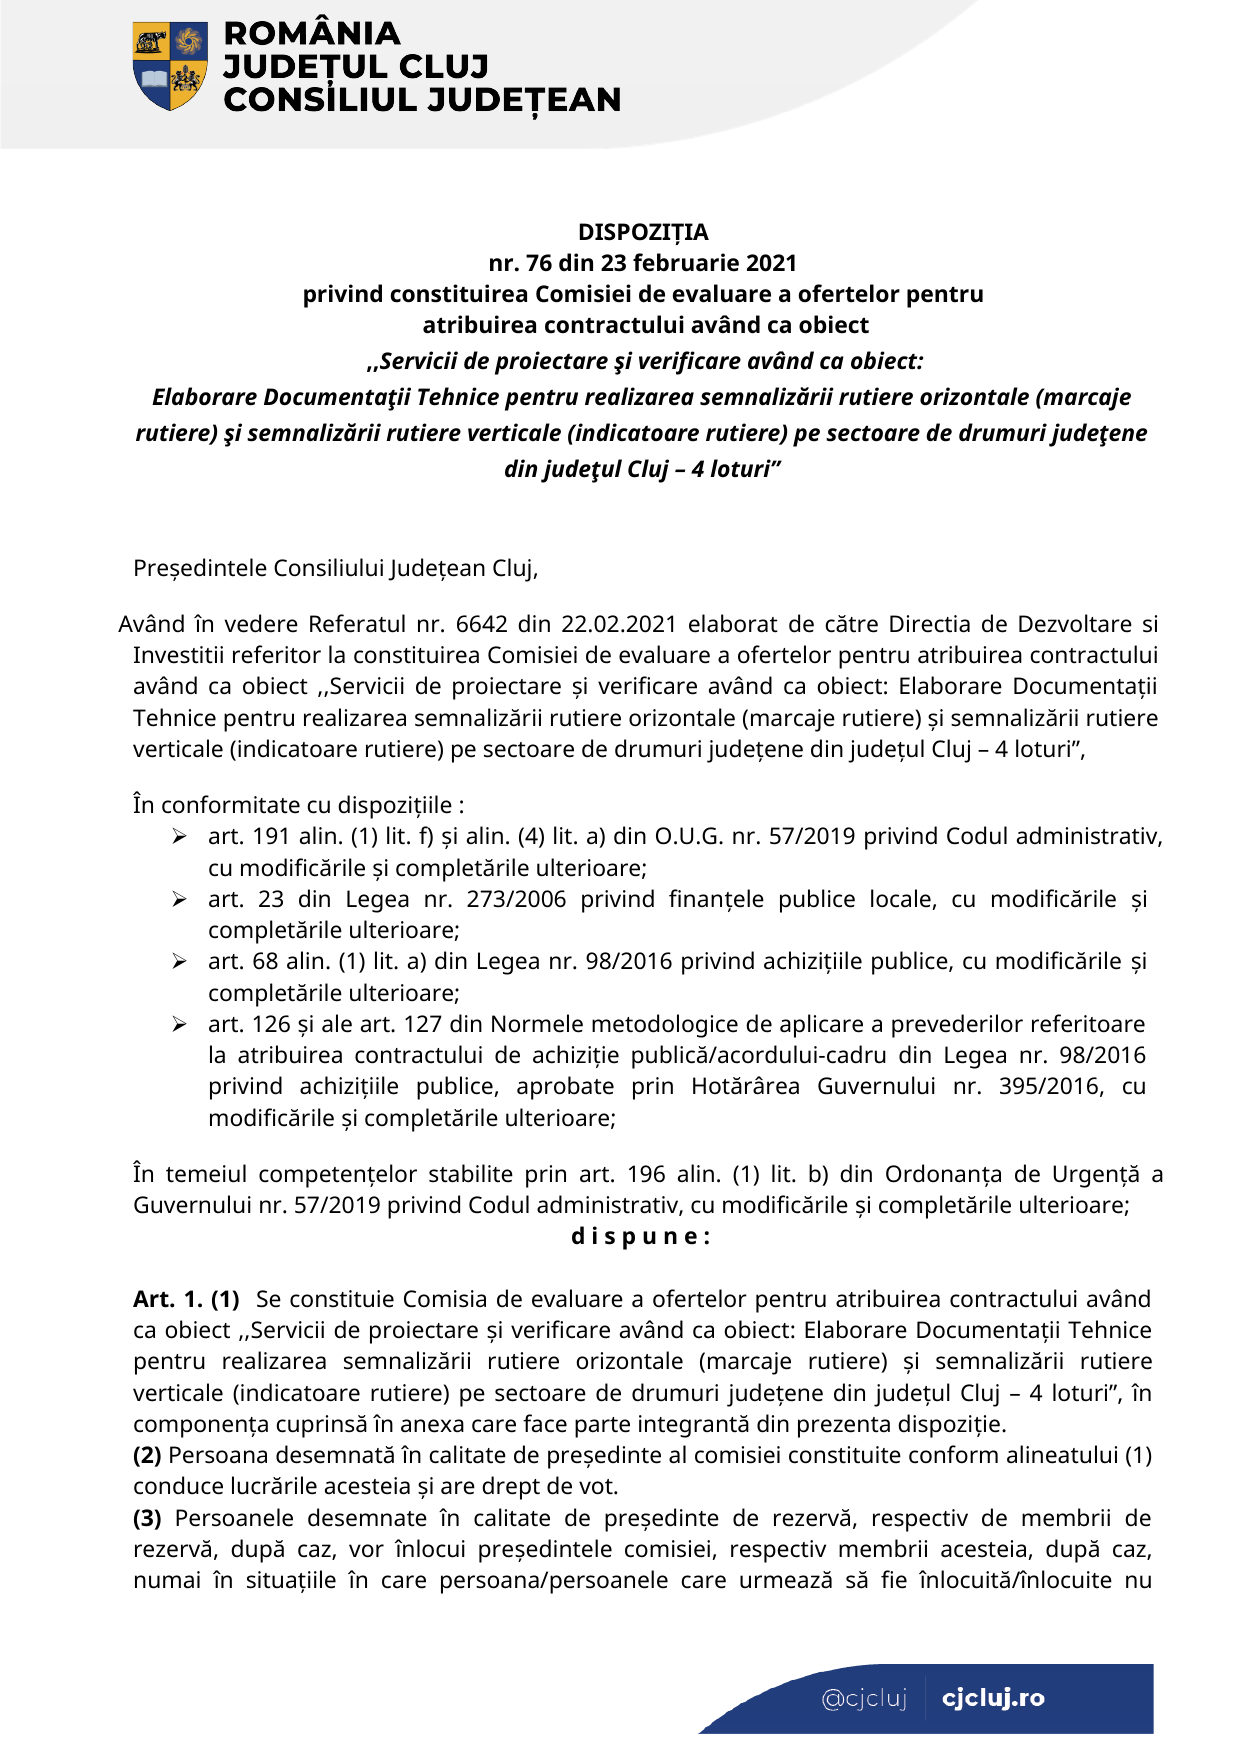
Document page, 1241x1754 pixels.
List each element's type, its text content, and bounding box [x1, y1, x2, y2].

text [133, 1501, 1153, 1595]
picture [132, 14, 620, 120]
text ,,Servicii de proiectare şi verificare având ca obiect: [133, 345, 1153, 376]
text privind constituirea Comisiei de evaluare a ofertelor pentru [133, 278, 1153, 309]
text Având în vedere Referatul nr. 6642 din 22.02.2021 elaborat de către Directia de Dezvoltare si Investitii referitor la constituirea Comisiei de evaluare a ofertelor pentru atribuirea contractului având ca obiect ,,Servicii de proiectare şi verificare având ca obiect: Elaborare Documentaţii Tehnice pentru realizarea semnalizării rutiere orizontale (marcaje rutiere) şi semnalizării rutiere verticale (indicatoare rutiere) pe sectoare de drumuri judeţene din judeţul Cluj – 4 loturi”, [118, 608, 1159, 764]
list art. 68 alin. (1) lit. a) din Legea nr. 98/2016 privind achiziţiile publice, cu modificările și completările ulterioare; [170, 945, 1148, 1008]
list art. 23 din Legea nr. 273/2006 privind finanțele publice locale, cu modificările și completările ulterioare; [170, 883, 1148, 945]
text DISPOZIŢIA [133, 216, 1153, 247]
text atribuirea contractului având ca obiect [133, 309, 1153, 341]
text (2) Persoana desemnată în calitate de președinte al comisiei constituite conform alineatului (1) conduce lucrările acesteia și are drept de vot. [133, 1439, 1153, 1501]
text Art. 1. (1) Se constituie Comisia de evaluare a ofertelor pentru atribuirea contractului având ca obiect ,,Servicii de proiectare şi verificare având ca obiect: Elaborare Documentaţii Tehnice pentru realizarea semnalizării rutiere orizontale (marcaje rutiere) şi semnalizării rutiere verticale (indicatoare rutiere) pe sectoare de drumuri judeţene din judeţul Cluj – 4 loturi”, în componenţa cuprinsă în anexa care face parte integrantă din prezenta dispoziție. [133, 1283, 1153, 1439]
list art. 191 alin. (1) lit. f) și alin. (4) lit. a) din O.U.G. nr. 57/2019 privind Codul administrativ, cu modificările și completările ulterioare; [170, 820, 1165, 883]
text În conformitate cu dispozițiile : [133, 789, 1153, 820]
picture [697, 1664, 1154, 1734]
list art. 126 şi ale art. 127 din Normele metodologice de aplicare a prevederilor referitoare la atribuirea contractului de achiziţie publică/acordului-cadru din Legea nr. 98/2016 privind achiziţiile publice, aprobate prin Hotărârea Guvernului nr. 395/2016, cu modificările și completările ulterioare; [170, 1008, 1148, 1133]
list În temeiul competențelor stabilite prin art. 196 alin. (1) lit. b) din Ordonanța de Urgență a Guvernului nr. 57/2019 privind Codul administrativ, cu modificările și completările ulterioare; [133, 1158, 1165, 1220]
text Elaborare Documentaţii Tehnice pentru realizarea semnalizării rutiere orizontale (marcaje rutiere) şi semnalizării rutiere verticale (indicatoare rutiere) pe sectoare de drumuri judeţene din judeţul Cluj – 4 loturi” [133, 381, 1153, 484]
text d i s p u n e : [133, 1220, 1148, 1251]
text Preşedintele Consiliului Judeţean Cluj, [133, 551, 1148, 583]
text nr. 76 din 23 februarie 2021 [133, 247, 1153, 278]
